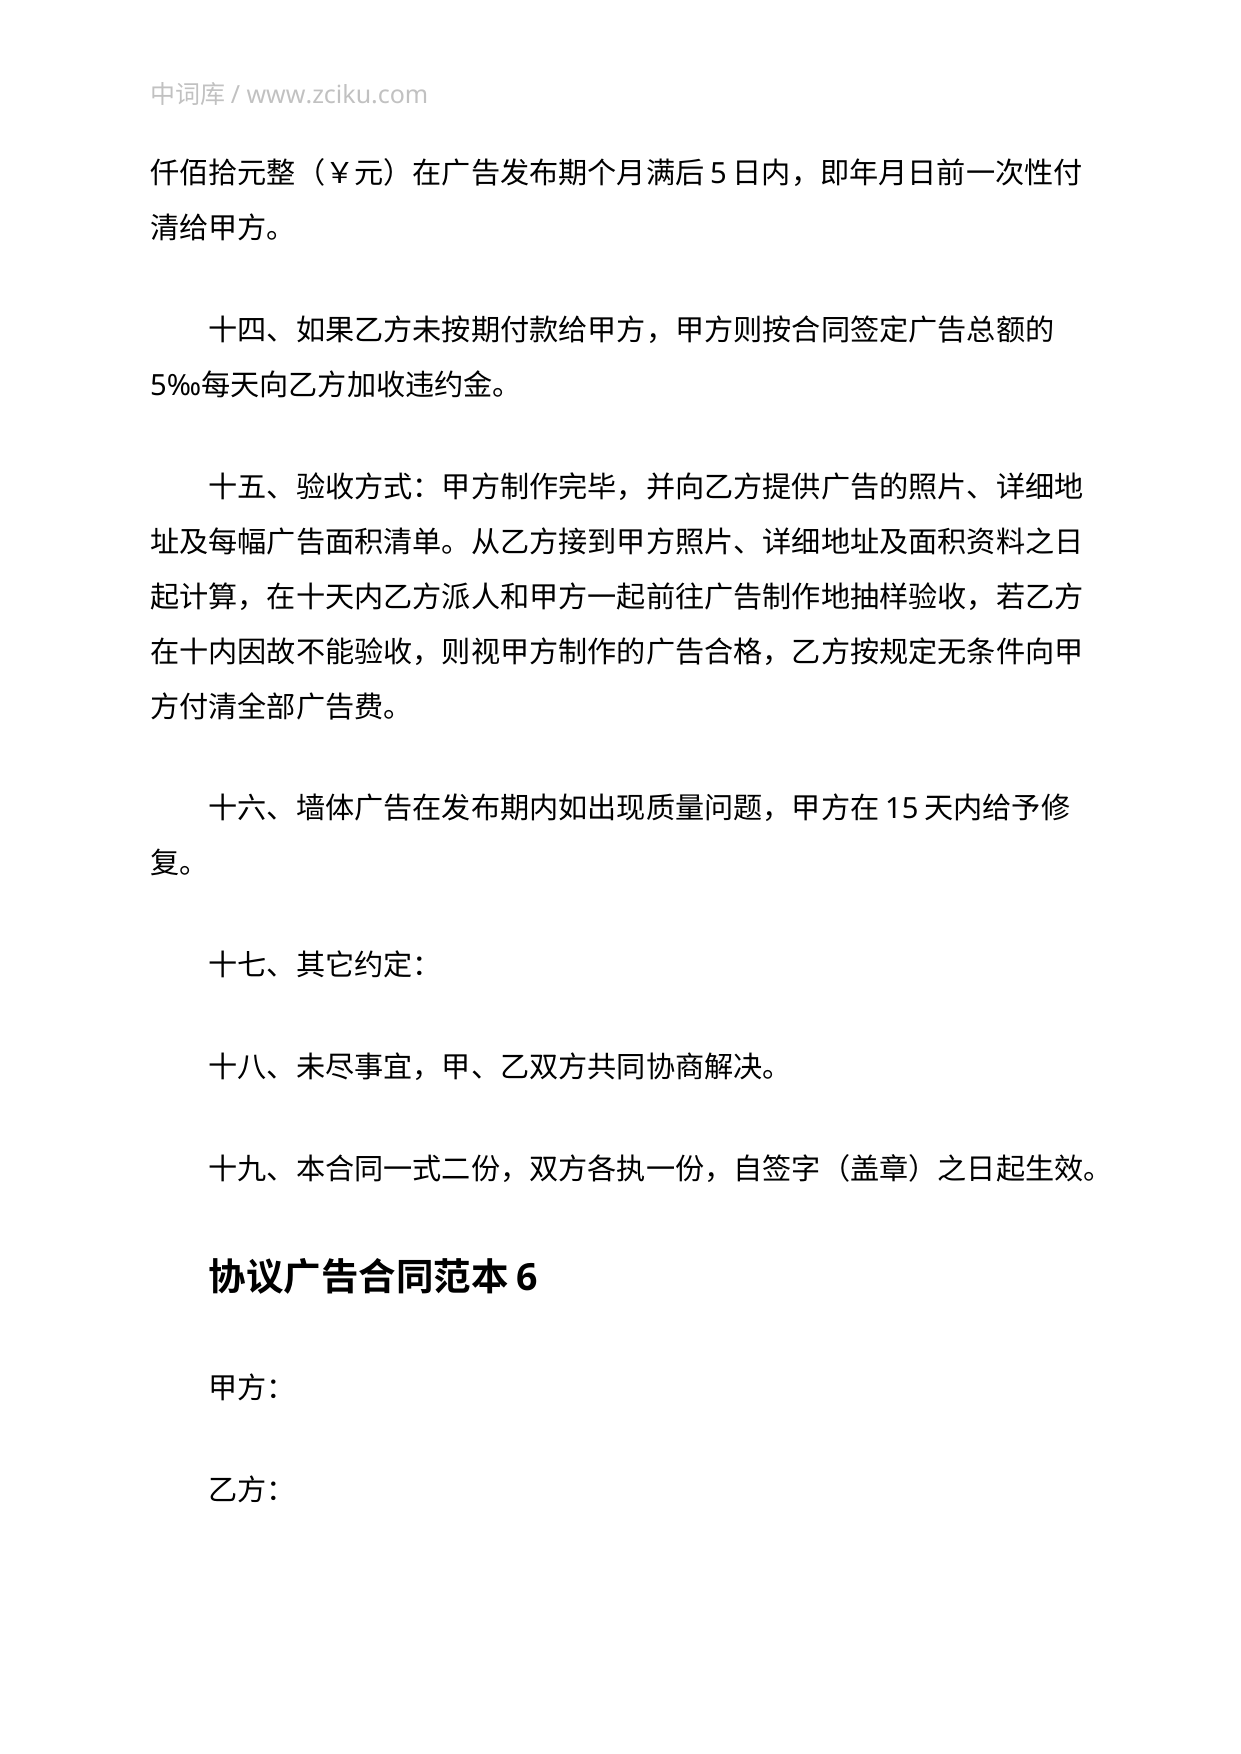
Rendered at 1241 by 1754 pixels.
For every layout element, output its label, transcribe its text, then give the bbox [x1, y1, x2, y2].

text 十八、未尽事宜，甲、乙双方共同协商解决。 [150, 1043, 1090, 1086]
text 十五、验收方式：甲方制作完毕，并向乙方提供广告的照片、详细地址及每幅广告面积清单。从乙方接到甲方照片、详细地址及面积资料之日起计算，在十天内乙方派人和甲方一起前往广告制作地抽样验收，若乙方在十内因故不能验收，则视甲方制作的广告合格，乙方按规定无条件向甲方付清全部广告费。 [150, 464, 1090, 726]
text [150, 150, 1090, 247]
text 十四、如果乙方未按期付款给甲方，甲方则按合同签定广告总额的5‰每天向乙方加收违约金。 [150, 307, 1090, 404]
text 协议广告合同范本6 [150, 1247, 1090, 1302]
text 十六、墙体广告在发布期内如出现质量问题，甲方在15天内给予修复。 [150, 785, 1090, 882]
text 十七、其它约定： [150, 942, 1090, 984]
text 十九、本合同一式二份，双方各执一份，自签字（盖章）之日起生效。 [150, 1145, 1090, 1188]
text 乙方： [150, 1466, 1090, 1509]
text 甲方： [150, 1365, 1090, 1407]
